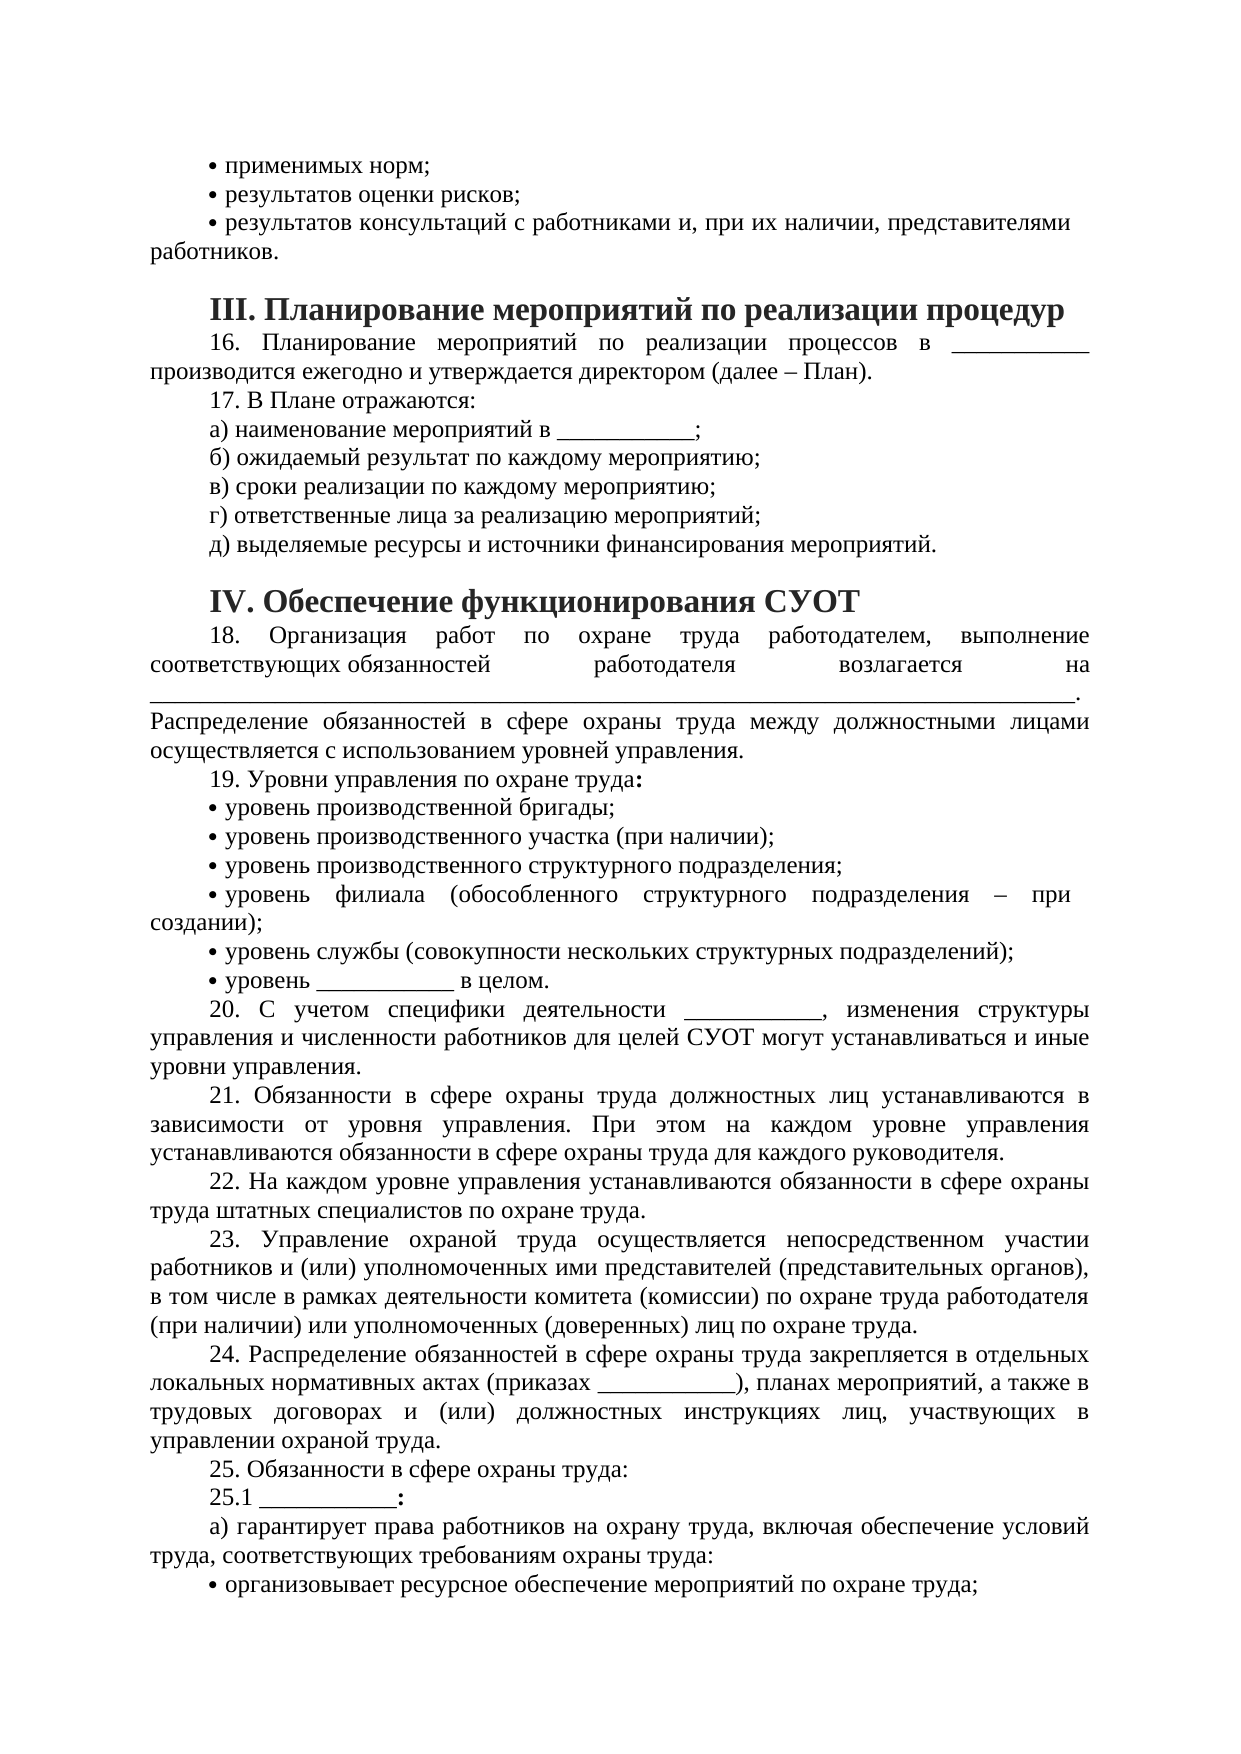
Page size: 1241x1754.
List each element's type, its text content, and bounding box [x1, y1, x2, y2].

list уровень производственной бригады; [150, 792, 1071, 821]
text 20. С учетом специфики деятельности ___________, изменения структуры управления и численности работников для целей СУОТ могут устанавливаться и иные уровни управления. [150, 994, 1090, 1080]
text д) выделяемые ресурсы и источники финансирования мероприятий. [150, 529, 1090, 557]
list уровень службы (совокупности нескольких структурных подразделений); [150, 936, 1071, 965]
text г) ответственные лица за реализацию мероприятий; [150, 500, 1090, 529]
text б) ожидаемый результат по каждому мероприятию; [150, 442, 1090, 471]
list уровень ___________ в целом. [150, 965, 1071, 994]
text в) сроки реализации по каждому мероприятию; [150, 471, 1090, 500]
list применимых норм; [150, 150, 1071, 179]
text 22. На каждом уровне управления устанавливаются обязанности в сфере охраны труда штатных специалистов по охране труда. [150, 1166, 1090, 1224]
text 25.1 ___________: [150, 1482, 1090, 1511]
text а) наименование мероприятий в ___________; [150, 414, 1090, 442]
list уровень производственного структурного подразделения; [150, 850, 1071, 879]
list результатов оценки рисков; [150, 179, 1071, 207]
text III. Планирование мероприятий по реализации процедур [150, 265, 1090, 327]
text а) гарантирует права работников на охрану труда, включая обеспечение условий труда, соответствующих требованиям охраны труда: [150, 1511, 1090, 1569]
list уровень производственного участка (при наличии); [150, 821, 1071, 850]
list результатов консультаций с работниками и, при их наличии, представителями работников. [150, 207, 1071, 265]
list организовывает ресурсное обеспечение мероприятий по охране труда; [150, 1569, 1071, 1597]
text 21. Обязанности в сфере охраны труда должностных лиц устанавливаются в зависимости от уровня управления. При этом на каждом уровне управления устанавливаются обязанности в сфере охраны труда для каждого руководителя. [150, 1080, 1090, 1166]
text 17. В Плане отражаются: [150, 385, 1090, 414]
text 25. Обязанности в сфере охраны труда: [150, 1454, 1090, 1482]
text 18. Организация работ по охране труда работодателем, выполнение соответствующих обязанностей работодателя возлагается на __________________________________________________________________________. Распределение обязанностей в сфере охраны труда между должностными лицами осуществляется с использованием уровней управления. [150, 620, 1090, 764]
text 24. Распределение обязанностей в сфере охраны труда закрепляется в отдельных локальных нормативных актах (приказах ___________), планах мероприятий, а также в трудовых договорах и (или) должностных инструкциях лиц, участвующих в управлении охраной труда. [150, 1339, 1090, 1454]
text 16. Планирование мероприятий по реализации процессов в ___________ производится ежегодно и утверждается директором (далее – План). [150, 327, 1090, 385]
text 19. Уровни управления по охране труда: [150, 764, 1090, 792]
text 23. Управление охраной труда осуществляется непосредственном участии работников и (или) уполномоченных ими представителей (представительных органов), в том числе в рамках деятельности комитета (комиссии) по охране труда работодателя (при наличии) или уполномоченных (доверенных) лиц по охране труда. [150, 1224, 1090, 1339]
list уровень филиала (обособленного структурного подразделения – при создании); [150, 879, 1071, 936]
text IV. Обеспечение функционирования СУОТ [150, 557, 1090, 620]
